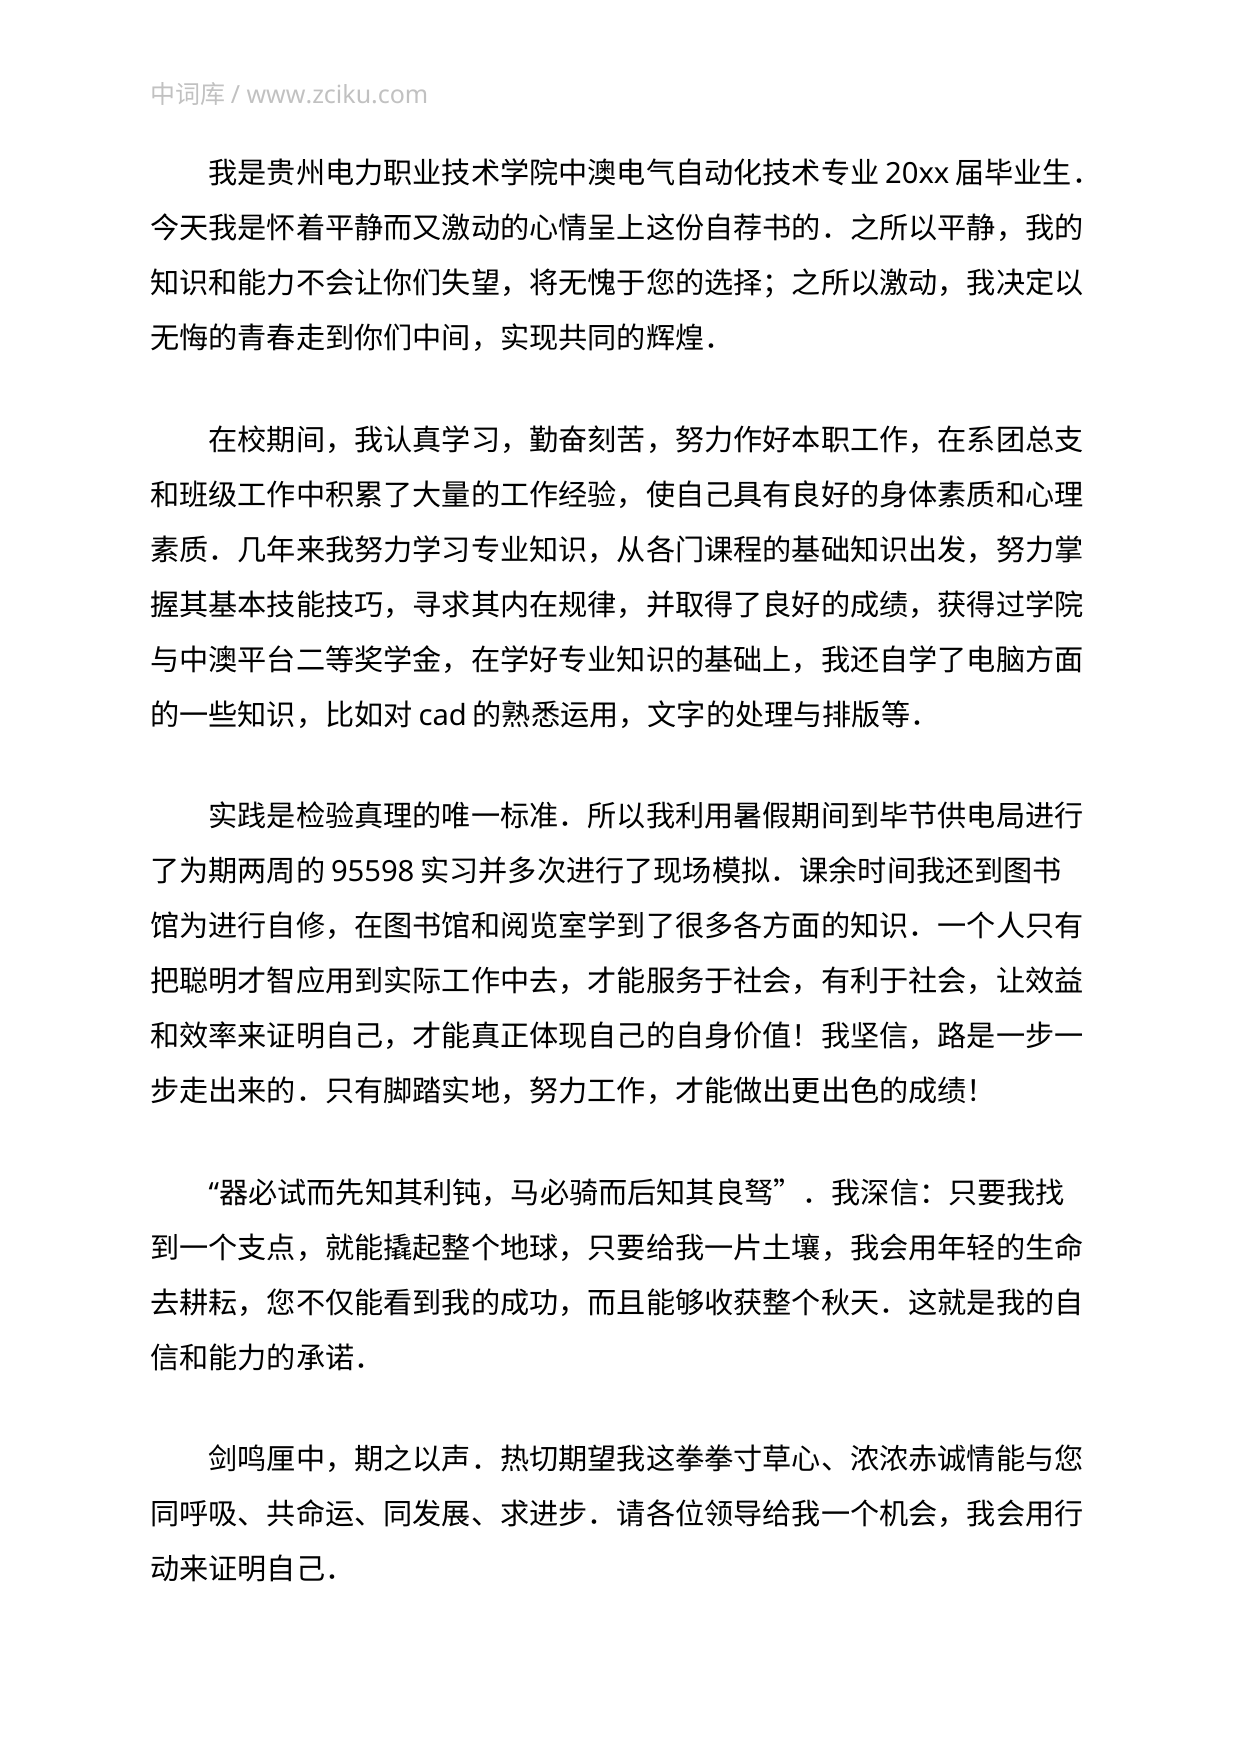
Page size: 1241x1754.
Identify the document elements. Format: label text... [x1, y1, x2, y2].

text 在校期间，我认真学习，勤奋刻苦，努力作好本职工作，在系团总支和班级工作中积累了大量的工作经验，使自己具有良好的身体素质和心理素质．几年来我努力学习专业知识，从各门课程的基础知识出发，努力掌握其基本技能技巧，寻求其内在规律，并取得了良好的成绩，获得过学院与中澳平台二等奖学金，在学好专业知识的基础上，我还自学了电脑方面的一些知识，比如对cad的熟悉运用，文字的处理与排版等． [150, 417, 1090, 733]
text 实践是检验真理的唯一标准．所以我利用暑假期间到毕节供电局进行了为期两周的95598实习并多次进行了现场模拟．课余时间我还到图书馆为进行自修，在图书馆和阅览室学到了很多各方面的知识．一个人只有把聪明才智应用到实际工作中去，才能服务于社会，有利于社会，让效益和效率来证明自己，才能真正体现自己的自身价值！我坚信，路是一步一步走出来的．只有脚踏实地，努力工作，才能做出更出色的成绩！ [150, 793, 1090, 1110]
text 剑鸣厘中，期之以声．热切期望我这拳拳寸草心、浓浓赤诚情能与您同呼吸、共命运、同发展、求进步．请各位领导给我一个机会，我会用行动来证明自己． [150, 1436, 1090, 1588]
text “器必试而先知其利钝，马必骑而后知其良驽”．我深信：只要我找到一个支点，就能撬起整个地球，只要给我一片土壤，我会用年轻的生命去耕耘，您不仅能看到我的成功，而且能够收获整个秋天．这就是我的自信和能力的承诺． [150, 1169, 1090, 1376]
text 我是贵州电力职业技术学院中澳电气自动化技术专业20xx届毕业生．今天我是怀着平静而又激动的心情呈上这份自荐书的．之所以平静，我的知识和能力不会让你们失望，将无愧于您的选择；之所以激动，我决定以无悔的青春走到你们中间，实现共同的辉煌． [150, 150, 1090, 357]
